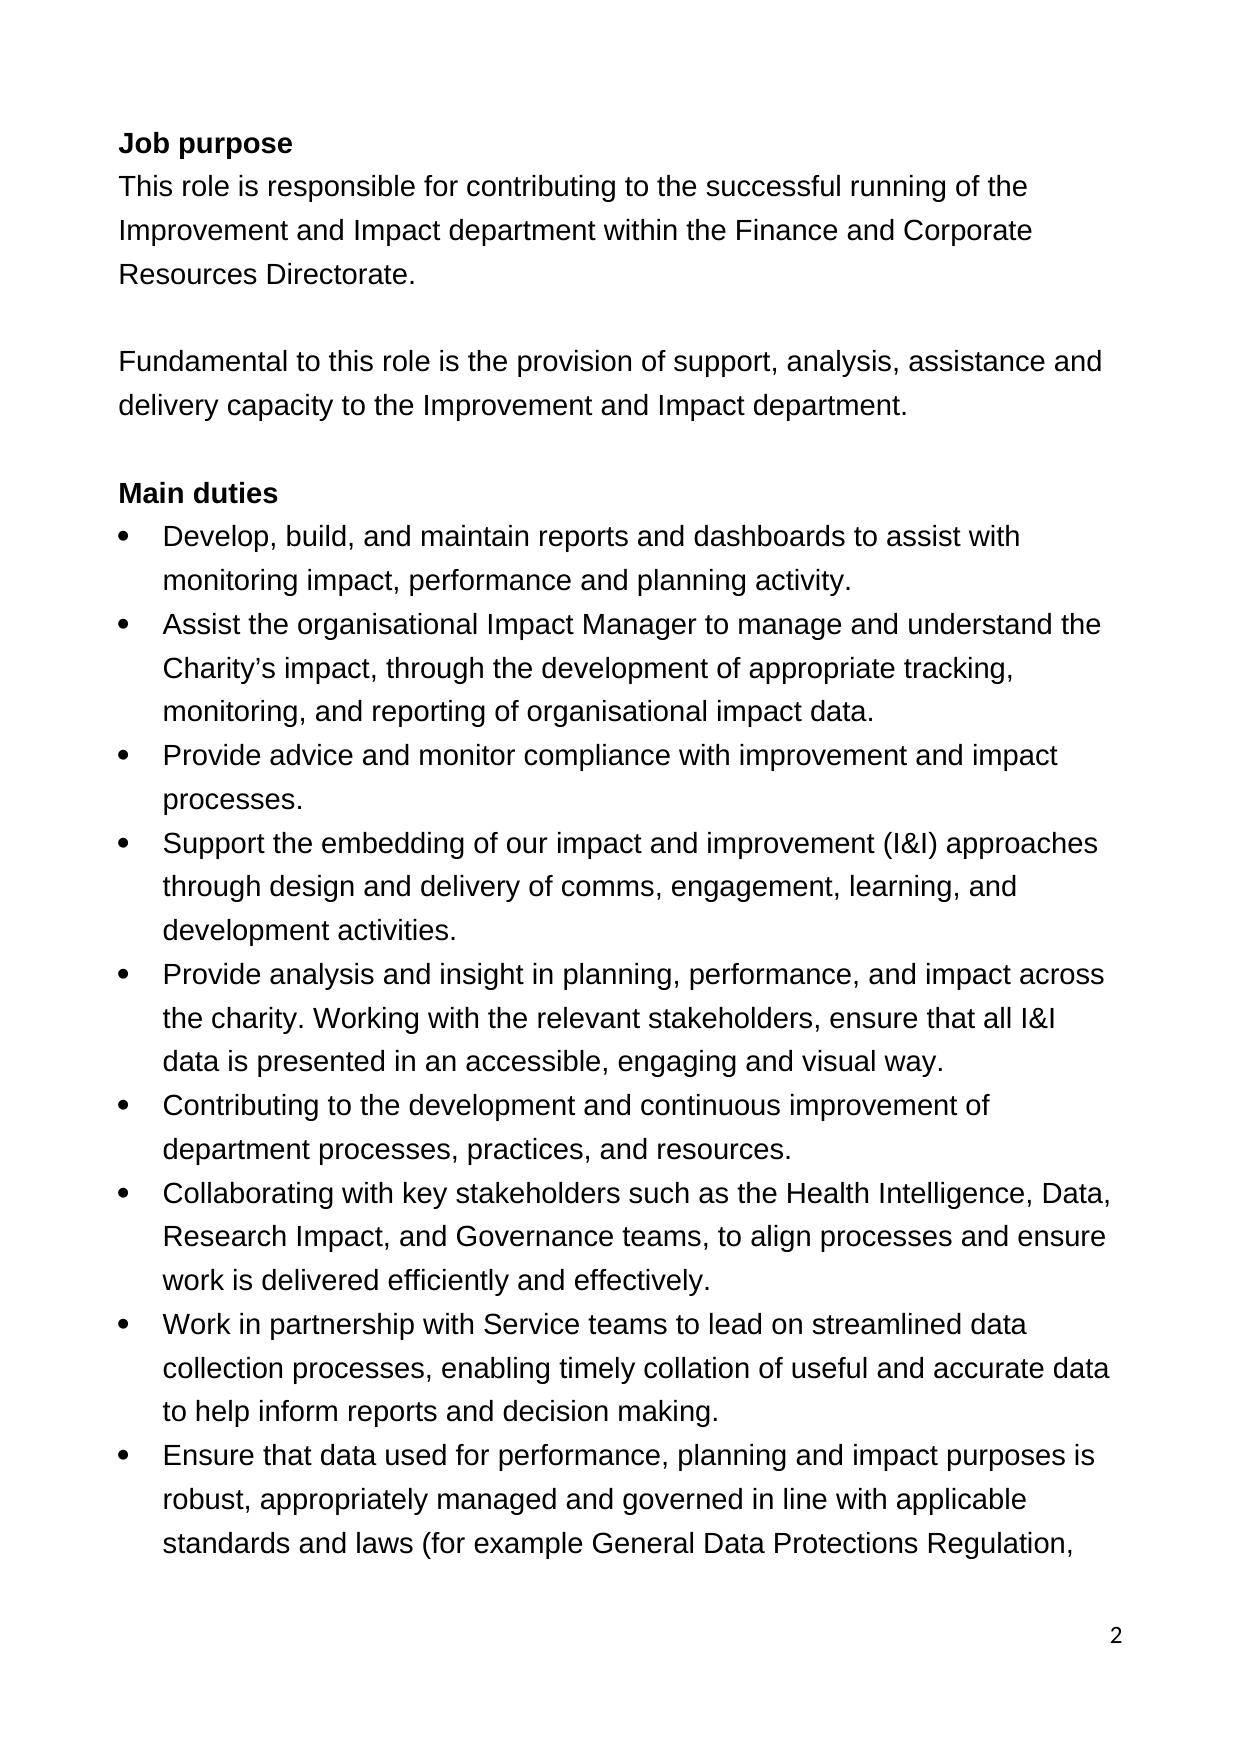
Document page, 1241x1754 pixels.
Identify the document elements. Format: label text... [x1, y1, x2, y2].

list Assist the organisational Impact Manager to manage and understand the Charity’s impact, through the development of appropriate tracking, monitoring, and reporting of organisational impact data. [118, 599, 1122, 731]
title Job purpose [118, 118, 1122, 162]
title Main duties [118, 468, 1122, 512]
list Provide analysis and insight in planning, performance, and impact across the charity. Working with the relevant stakeholders, ensure that all I&I data is presented in an accessible, engaging and visual way. [118, 949, 1122, 1081]
list Support the embedding of our impact and improvement (I&I) approaches through design and delivery of comms, engagement, learning, and development activities. [118, 818, 1122, 949]
text This role is responsible for contributing to the successful running of the Improvement and Impact department within the Finance and Corporate Resources Directorate. [118, 162, 1122, 293]
text Fundamental to this role is the provision of support, analysis, assistance and delivery capacity to the Improvement and Impact department. [118, 337, 1122, 424]
list Contributing to the development and continuous improvement of department processes, practices, and resources. [118, 1081, 1122, 1168]
list Provide advice and monitor compliance with improvement and impact processes. [118, 731, 1122, 818]
list Develop, build, and maintain reports and dashboards to assist with monitoring impact, performance and planning activity. [118, 512, 1122, 599]
list Work in partnership with Service teams to lead on streamlined data collection processes, enabling timely collation of useful and accurate data to help inform reports and decision making. [118, 1299, 1122, 1431]
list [118, 1431, 1122, 1562]
list Collaborating with key stakeholders such as the Health Intelligence, Data, Research Impact, and Governance teams, to align processes and ensure work is delivered efficiently and effectively. [118, 1168, 1122, 1299]
